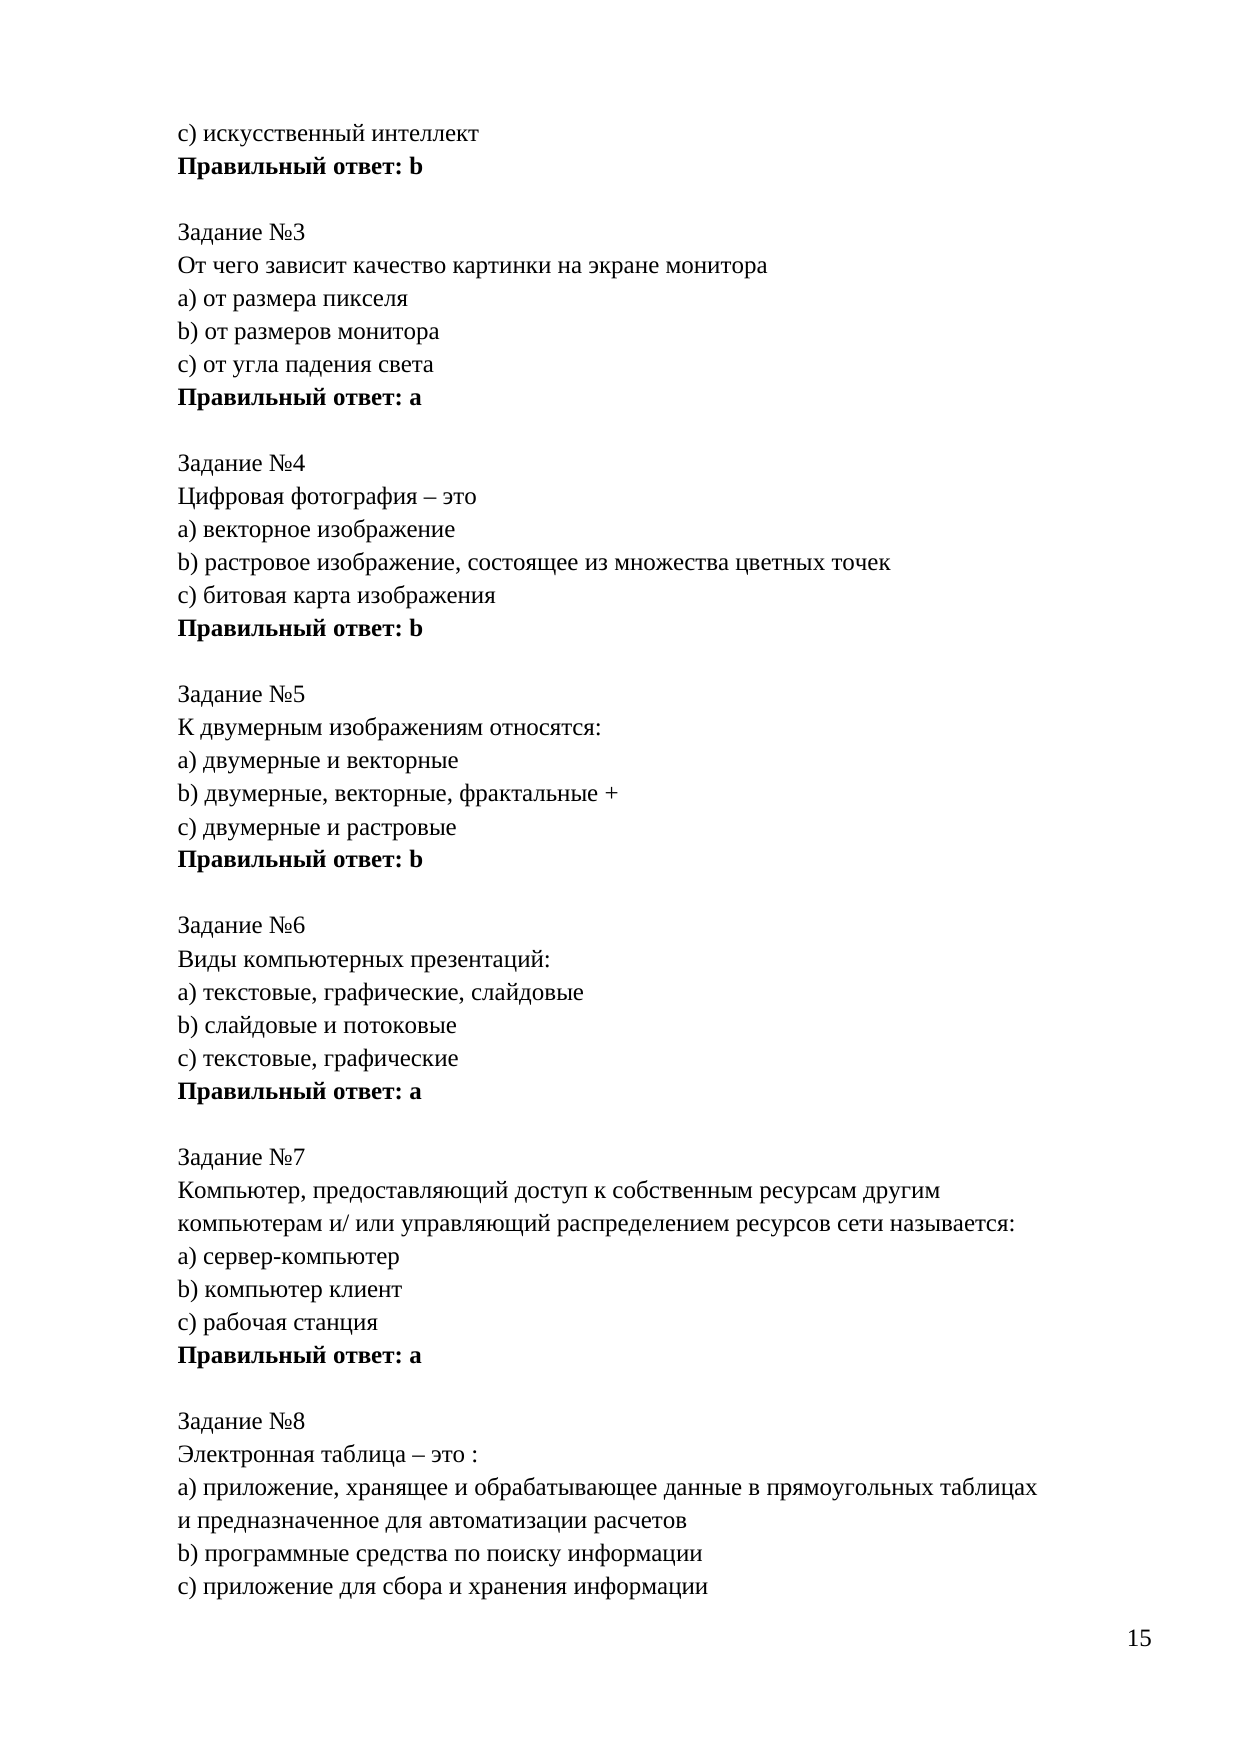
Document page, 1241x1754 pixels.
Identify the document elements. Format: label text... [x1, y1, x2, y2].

text Виды компьютерных презентаций: [177, 944, 1152, 972]
text Цифровая фотография – это [177, 481, 1152, 510]
text b) от размеров монитора [177, 316, 1152, 345]
text b) двумерные, векторные, фрактальные + [177, 778, 1152, 807]
text компьютерам и/ или управляющий распределением ресурсов сети называется: [177, 1208, 1152, 1237]
text c) текстовые, графические [177, 1043, 1152, 1071]
text b) программные средства по поиску информации [177, 1538, 1152, 1567]
text a) текстовые, графические, слайдовые [177, 977, 1152, 1005]
text Задание №6 [177, 911, 1152, 939]
text Задание №5 [177, 679, 1152, 708]
text c) битовая карта изображения [177, 580, 1152, 609]
text a) сервер-компьютер [177, 1241, 1152, 1269]
text Правильный ответ: a [177, 382, 1152, 411]
text Правильный ответ: a [177, 1340, 1152, 1369]
text От чего зависит качество картинки на экране монитора [177, 250, 1152, 279]
text и предназначенное для автоматизации расчетов [177, 1505, 1152, 1534]
text a) двумерные и векторные [177, 746, 1152, 774]
text a) от размера пикселя [177, 283, 1152, 312]
text К двумерным изображениям относятся: [177, 712, 1152, 741]
text Задание №4 [177, 448, 1152, 477]
text b) растровое изображение, состоящее из множества цветных точек [177, 547, 1152, 576]
text a) векторное изображение [177, 514, 1152, 543]
text Задание №8 [177, 1406, 1152, 1435]
text Правильный ответ: b [177, 613, 1152, 642]
text c) от угла падения света [177, 349, 1152, 378]
text Электронная таблица – это : [177, 1439, 1152, 1468]
text Правильный ответ: b [177, 844, 1152, 873]
text Задание №3 [177, 217, 1152, 246]
text c) приложение для сбора и хранения информации [177, 1571, 1152, 1600]
text c) двумерные и растровые [177, 812, 1152, 840]
text Компьютер, предоставляющий доступ к собственным ресурсам другим [177, 1175, 1152, 1203]
text b) слайдовые и потоковые [177, 1010, 1152, 1038]
text a) приложение, хранящее и обрабатывающее данные в прямоугольных таблицах [177, 1472, 1152, 1501]
text b) компьютер клиент [177, 1274, 1152, 1303]
text c) искусственный интеллект [177, 118, 1152, 147]
text Задание №7 [177, 1142, 1152, 1171]
text Правильный ответ: a [177, 1076, 1152, 1104]
text c) рабочая станция [177, 1307, 1152, 1336]
text Правильный ответ: b [177, 151, 1152, 180]
